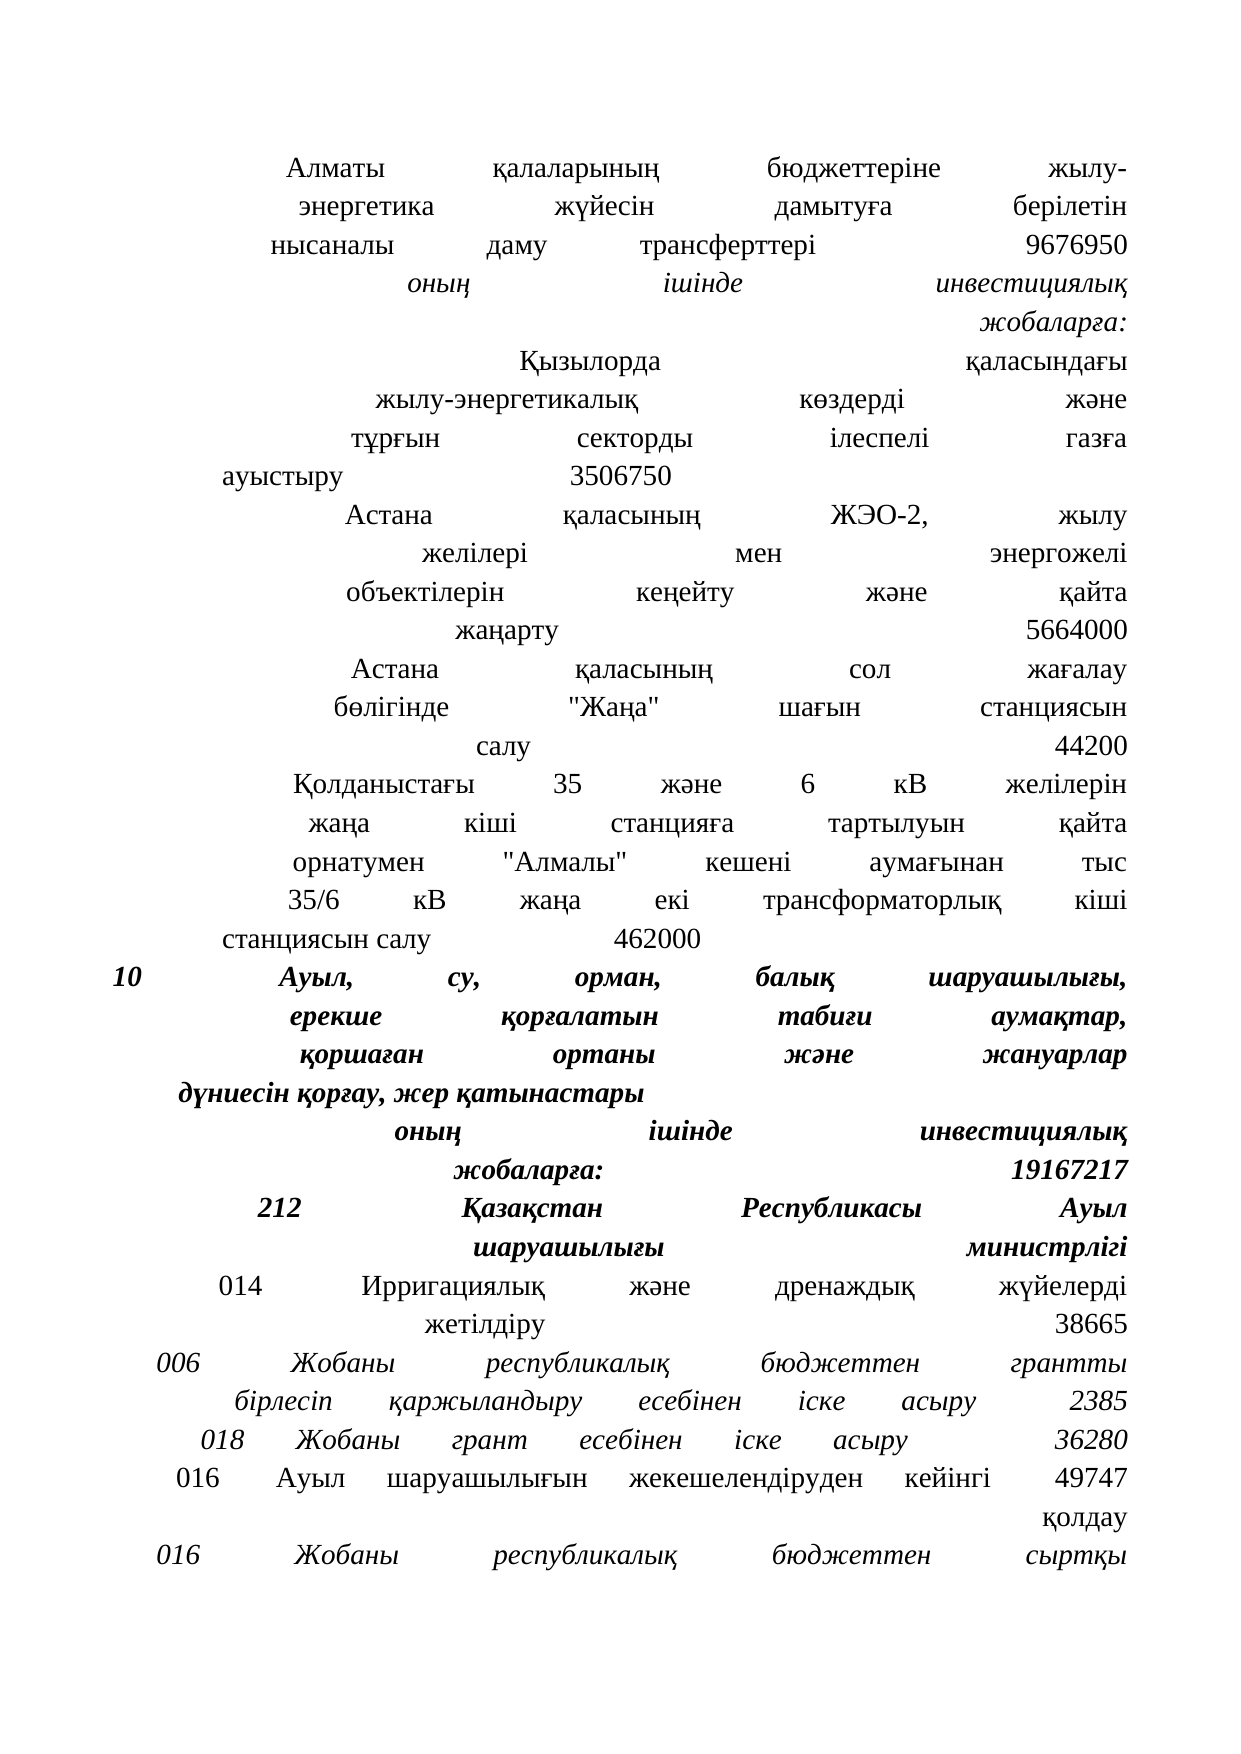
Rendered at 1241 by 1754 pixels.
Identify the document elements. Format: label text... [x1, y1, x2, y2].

text Астана қаласының ЖЭО-2, жылу желiлерi мен энергожелi объектілерiн кеңейту және қайта жаңарту 5664000 Астана қаласының сол жағалау бөлiгiнде "Жаңа" шағын станциясын салу 44200 Қолданыстағы 35 және 6 кВ желілерін жаңа кіші станцияға тартылуын қайта орнатумен "Алмалы" кешені аумағынан тыс 35/6 кВ жаңа екі трансформаторлық кіші станциясын салу 462000 [112, 497, 1128, 954]
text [112, 1113, 1128, 1571]
text 10 Ауыл, су, орман, балық шаруашылығы, ерекше қорғалатын табиғи аумақтар, қоршаған ортаны және жануарлар дүниесiн қорғау, жер қатынастары [112, 959, 1128, 1108]
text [112, 150, 1128, 492]
